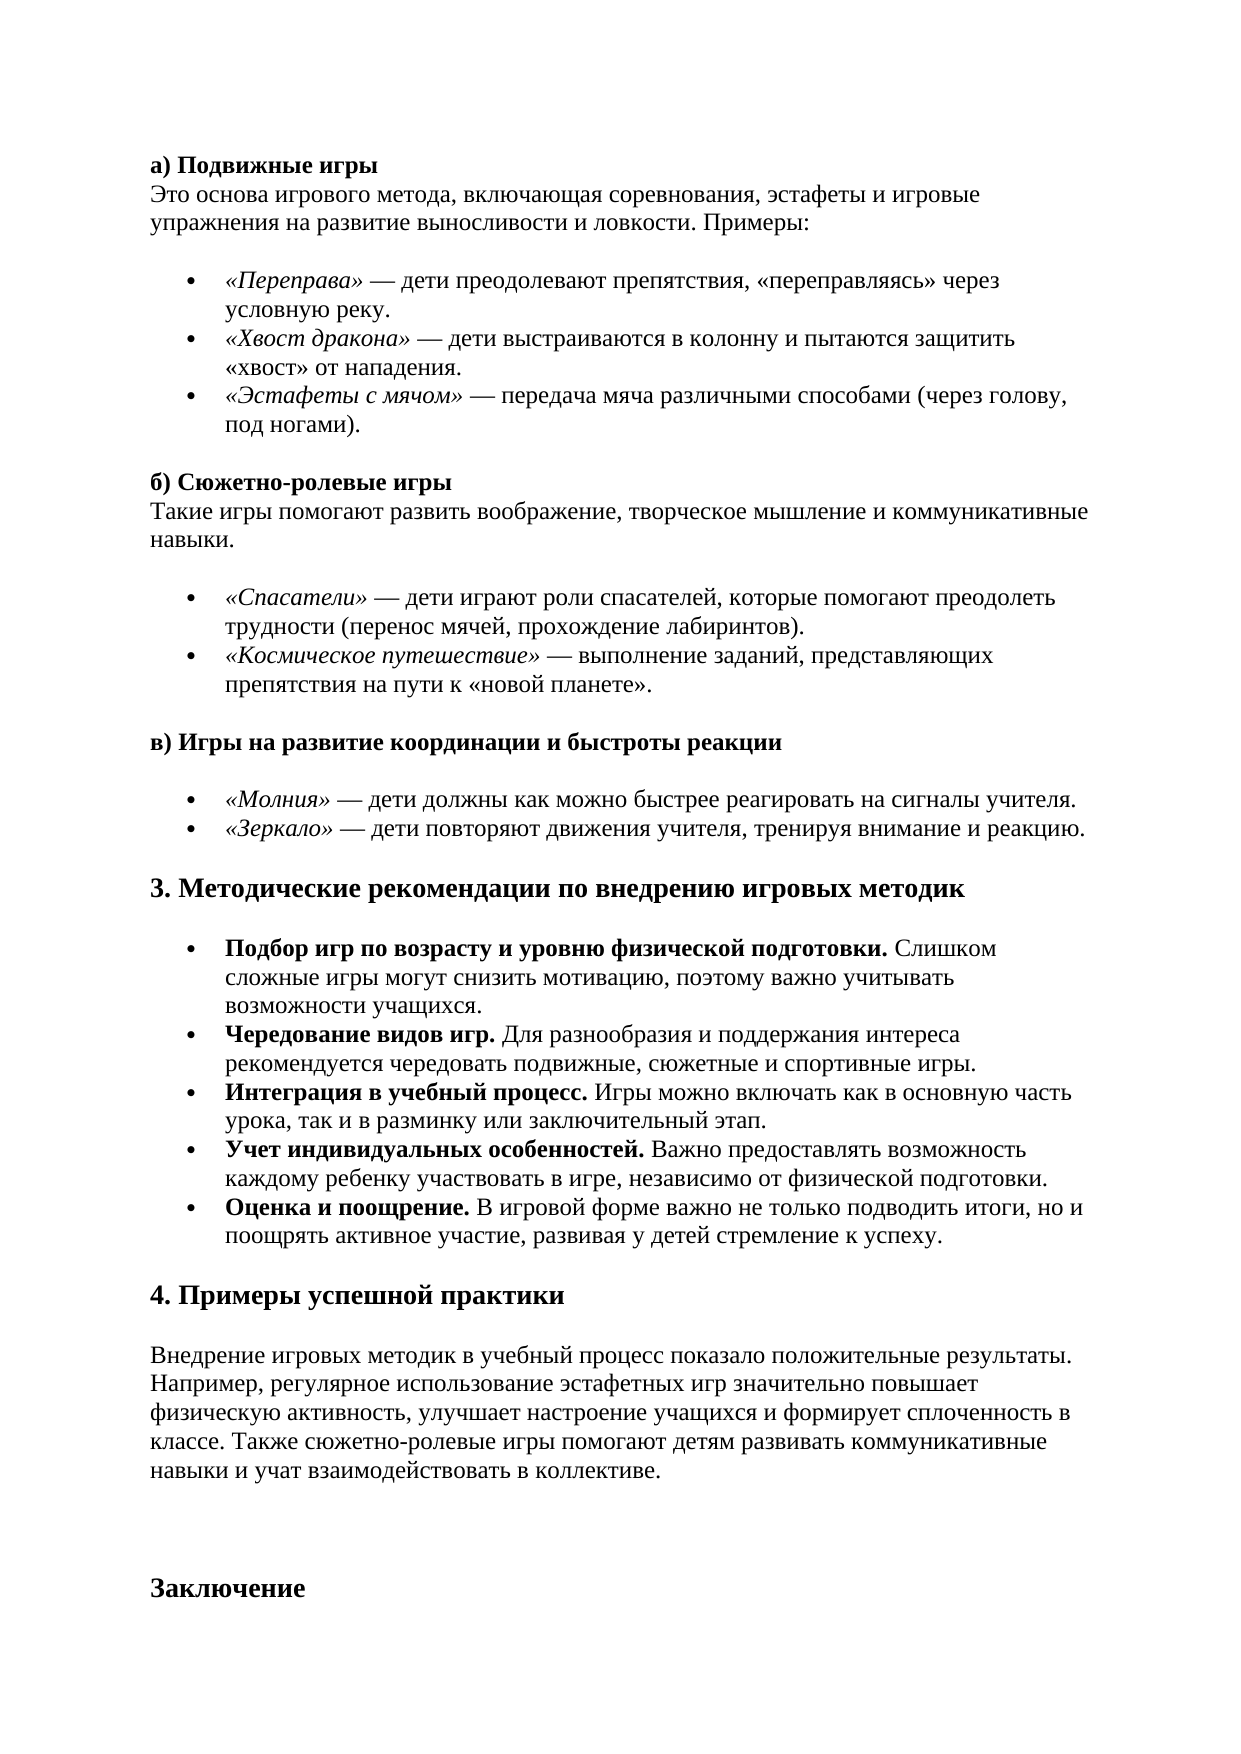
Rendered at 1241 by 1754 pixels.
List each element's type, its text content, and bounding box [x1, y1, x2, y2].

list «Спасатели» — дети играют роли спасателей, которые помогают преодолеть трудности (перенос мячей, прохождение лабиринтов). [187, 582, 1090, 640]
list Оценка и поощрение. В игровой форме важно не только подводить итоги, но и поощрять активное участие, развивая у детей стремление к успеху. [187, 1192, 1090, 1249]
list Интеграция в учебный процесс. Игры можно включать как в основную часть урока, так и в разминку или заключительный этап. [187, 1077, 1090, 1134]
list Чередование видов игр. Для разнообразия и поддержания интереса рекомендуется чередовать подвижные, сюжетные и спортивные игры. [187, 1019, 1090, 1077]
list Учет индивидуальных особенностей. Важно предоставлять возможность каждому ребенку участвовать в игре, независимо от физической подготовки. [187, 1134, 1090, 1192]
text б) Сюжетно-ролевые игры Такие игры помогают развить воображение, творческое мышление и коммуникативные навыки. [150, 467, 1090, 553]
text в) Игры на развитие координации и быстроты реакции [150, 727, 1090, 755]
text а) Подвижные игры Это основа игрового метода, включающая соревнования, эстафеты и игровые упражнения на развитие выносливости и ловкости. Примеры: [150, 150, 1090, 236]
text 3. Методические рекомендации по внедрению игровых методик [150, 871, 1090, 904]
list «Хвост дракона» — дети выстраиваются в колонну и пытаются защитить «хвост» от нападения. [187, 323, 1090, 380]
list «Зеркало» — дети повторяют движения учителя, тренируя внимание и реакцию. [187, 813, 1090, 842]
list «Молния» — дети должны как можно быстрее реагировать на сигналы учителя. [187, 784, 1090, 813]
text Заключение [150, 1571, 1090, 1603]
list «Эстафеты с мячом» — передача мяча различными способами (через голову, под ногами). [187, 380, 1090, 438]
list «Переправа» — дети преодолевают препятствия, «переправляясь» через условную реку. [187, 265, 1090, 323]
list Подбор игр по возрасту и уровню физической подготовки. Слишком сложные игры могут снизить мотивацию, поэтому важно учитывать возможности учащихся. [187, 933, 1090, 1019]
text 4. Примеры успешной практики [150, 1278, 1090, 1311]
text Внедрение игровых методик в учебный процесс показало положительные результаты. Например, регулярное использование эстафетных игр значительно повышает физическую активность, улучшает настроение учащихся и формирует сплоченность в классе. Также сюжетно-ролевые игры помогают детям развивать коммуникативные навыки и учат взаимодействовать в коллективе. [150, 1340, 1090, 1483]
list «Космическое путешествие» — выполнение заданий, представляющих препятствия на пути к «новой планете». [187, 640, 1090, 697]
